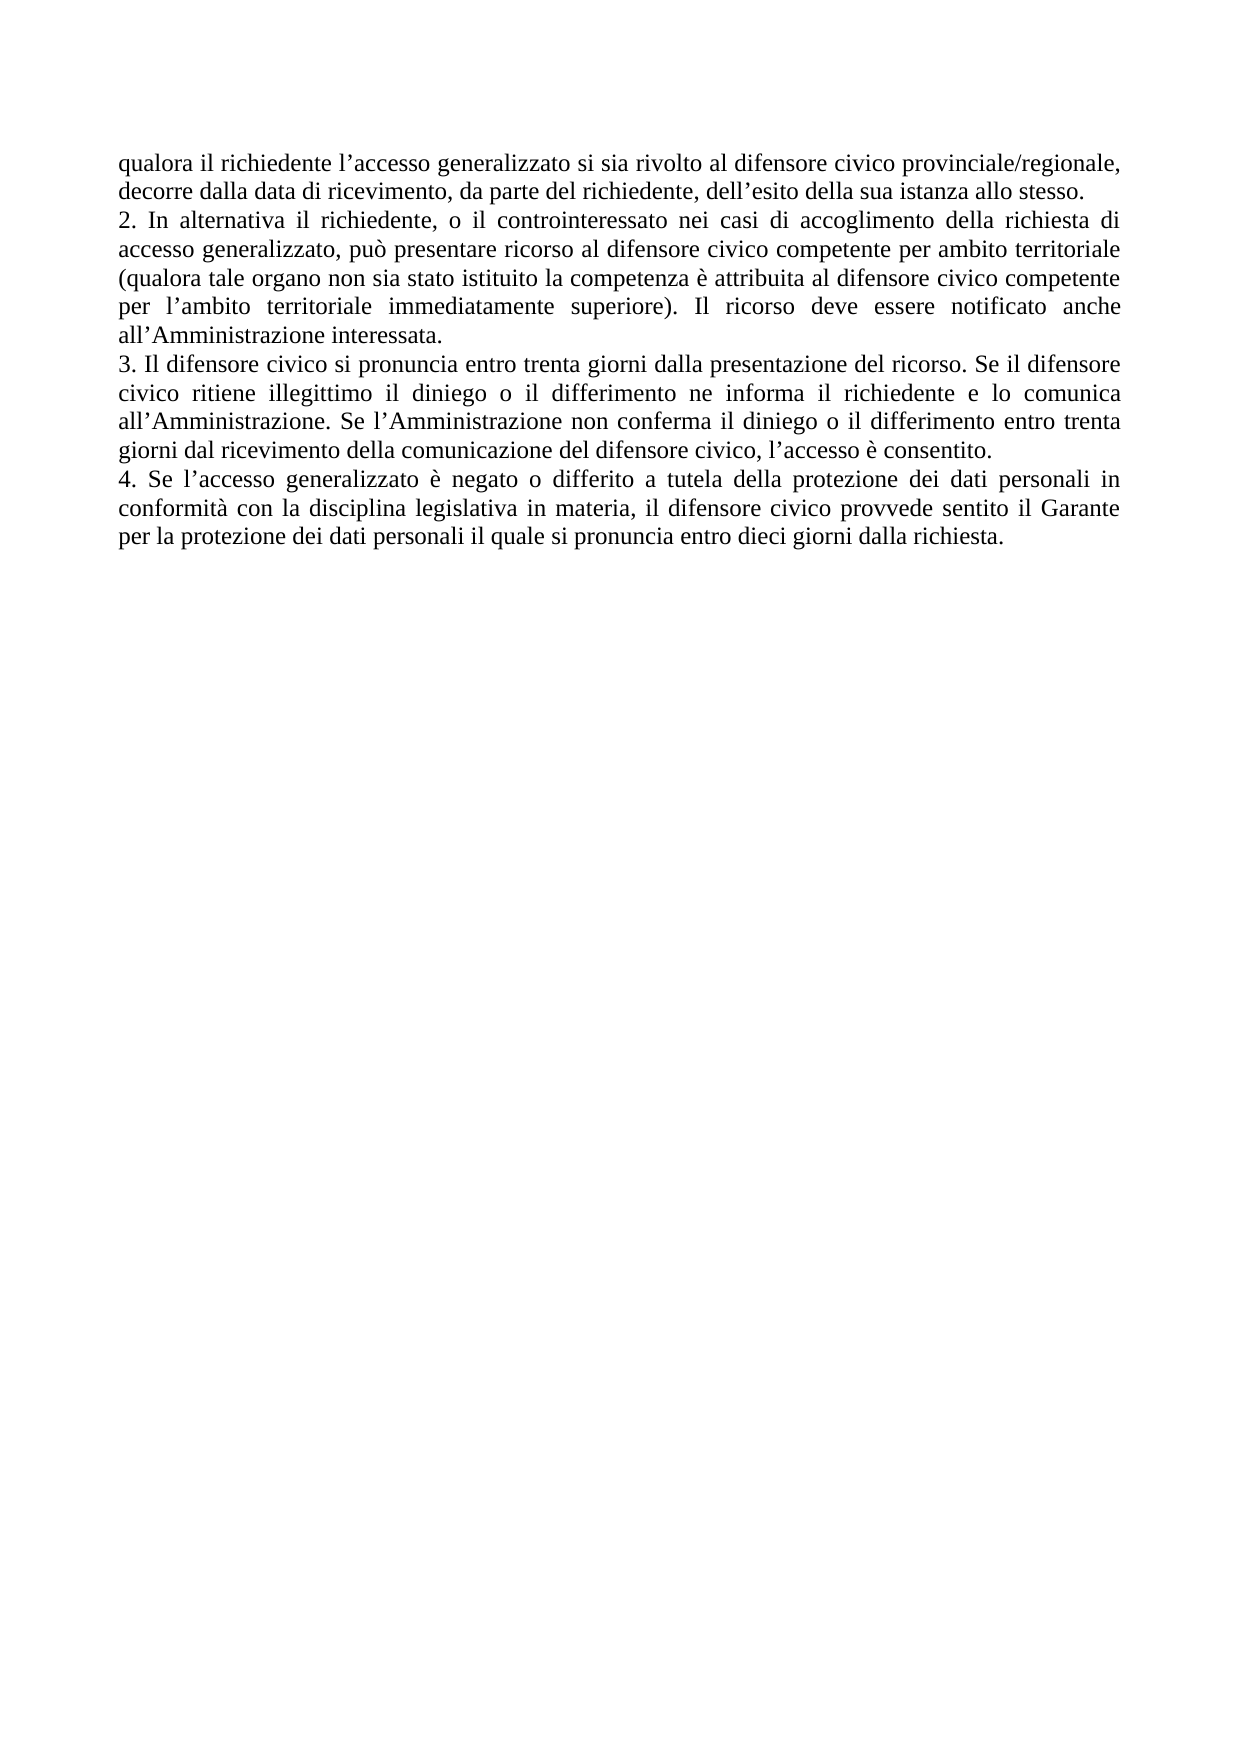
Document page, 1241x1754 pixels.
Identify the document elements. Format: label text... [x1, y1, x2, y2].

text 4. Se l’accesso generalizzato è negato o differito a tutela della protezione dei dati personali in conformità con la disciplina legislativa in materia, il difensore civico provvede sentito il Garante per la protezione dei dati personali il quale si pronuncia entro dieci giorni dalla richiesta. [118, 464, 1122, 550]
text 2. In alternativa il richiedente, o il controinteressato nei casi di accoglimento della richiesta di accesso generalizzato, può presentare ricorso al difensore civico competente per ambito territoriale (qualora tale organo non sia stato istituito la competenza è attribuita al difensore civico competente per l’ambito territoriale immediatamente superiore). Il ricorso deve essere notificato anche all’Amministrazione interessata. [118, 205, 1122, 349]
text 3. Il difensore civico si pronuncia entro trenta giorni dalla presentazione del ricorso. Se il difensore civico ritiene illegittimo il diniego o il differimento ne informa il richiedente e lo comunica all’Amministrazione. Se l’Amministrazione non conferma il diniego o il differimento entro trenta giorni dal ricevimento della comunicazione del difensore civico, l’accesso è consentito. [118, 349, 1122, 464]
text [118, 148, 1122, 205]
